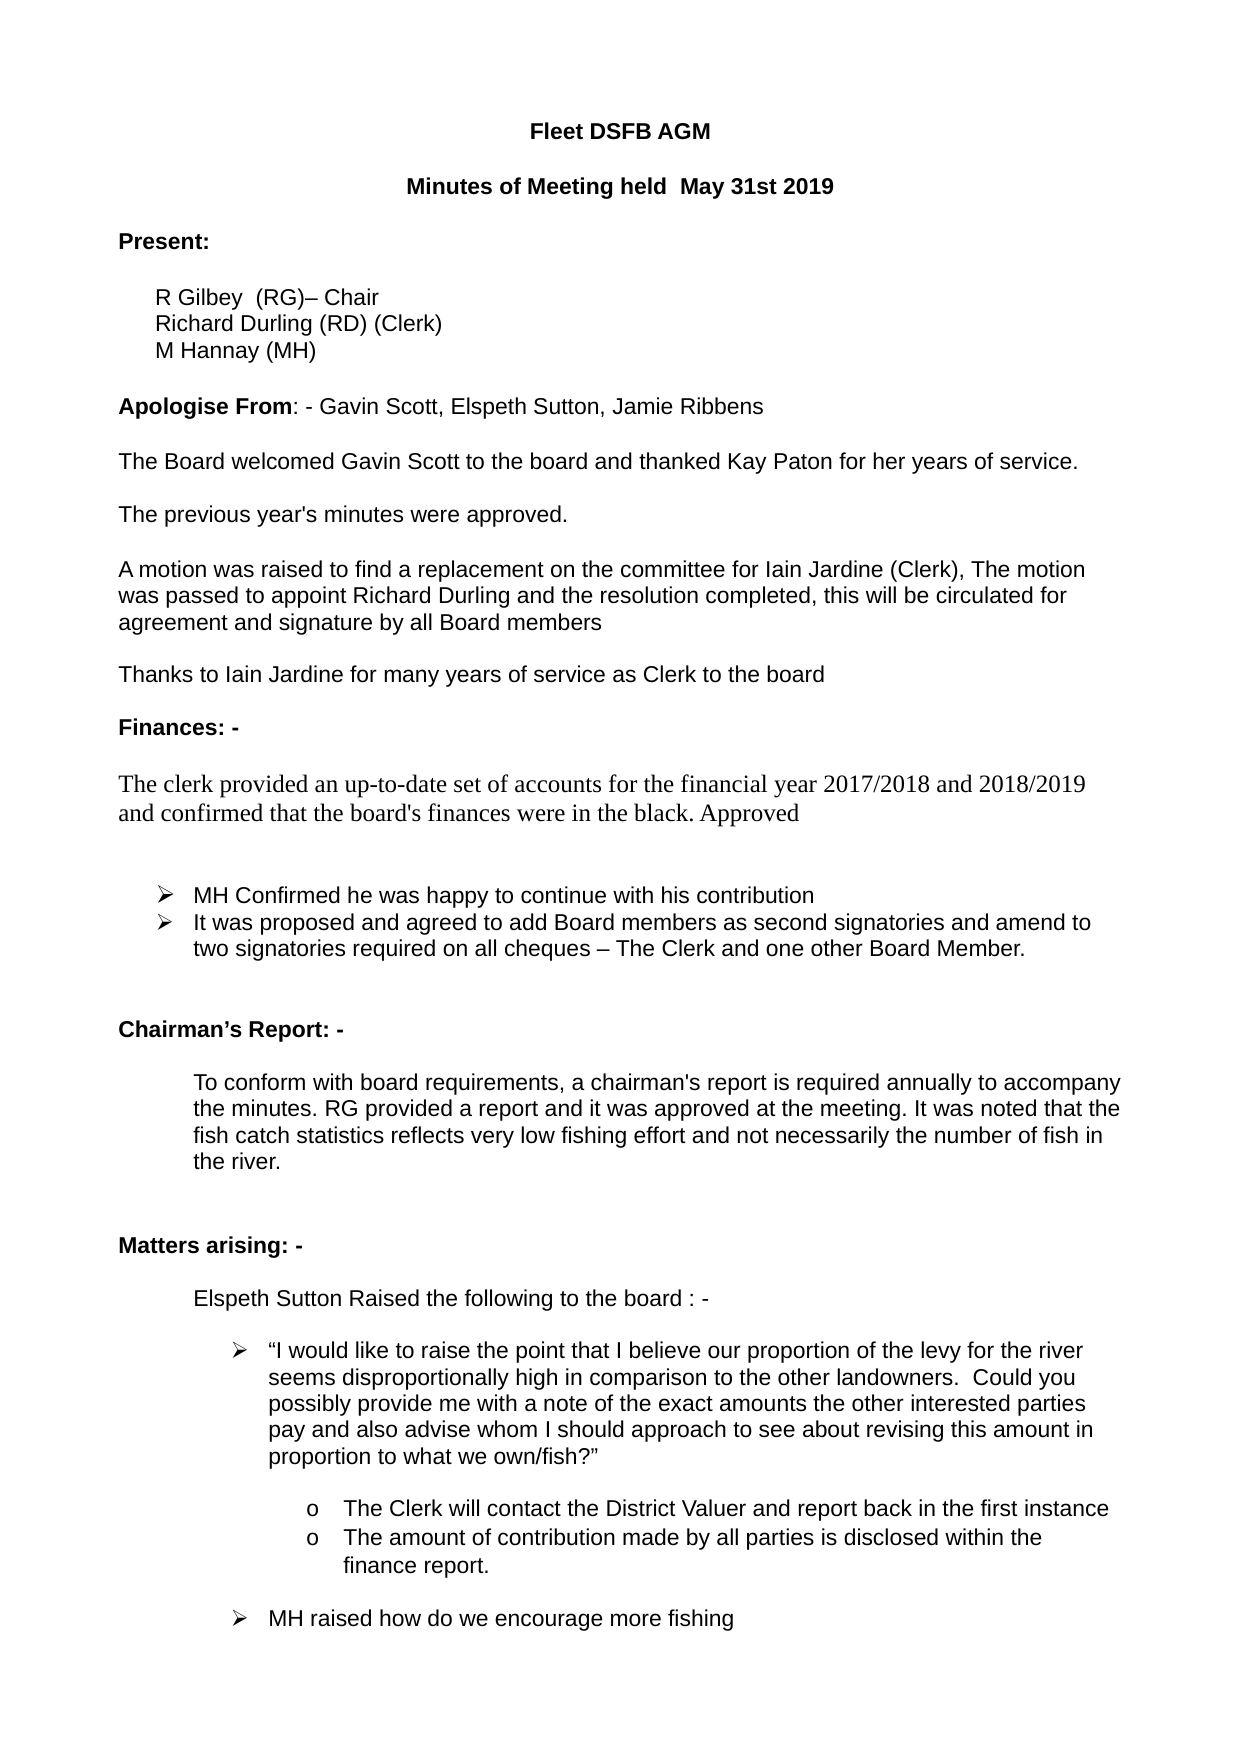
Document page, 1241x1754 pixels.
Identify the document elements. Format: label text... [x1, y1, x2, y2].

list MH Confirmed he was happy to continue with his contribution [156, 882, 1122, 908]
text Minutes of Meeting held May 31st 2019 [118, 173, 1122, 199]
list Richard Durling (RD) (Clerk) [118, 310, 1122, 337]
text The Board welcomed Gavin Scott to the board and thanked Kay Paton for her years of service. [118, 448, 1122, 474]
list The Clerk will contact the District Valuer and report back in the first instance [306, 1495, 1122, 1524]
list The amount of contribution made by all parties is disclosed within the finance report. [306, 1524, 1122, 1578]
text Present: [118, 228, 1122, 255]
list M Hannay (MH) [118, 337, 1122, 364]
text Finances: - [118, 714, 1122, 740]
list MH raised how do we encourage more fishing [231, 1605, 1122, 1631]
text Fleet DSFB AGM [118, 118, 1122, 144]
text The previous year's minutes were approved. [118, 501, 1122, 527]
list It was proposed and agreed to add Board members as second signatories and amend to two signatories required on all cheques – The Clerk and one other Board Member. [156, 908, 1122, 961]
text To conform with board requirements, a chairman's report is required annually to accompany the minutes. RG provided a report and it was approved at the meeting. It was noted that the fish catch statistics reflects very low fishing effort and not necessarily the number of fish in the river. [193, 1069, 1122, 1174]
text Elspeth Sutton Raised the following to the board : - [193, 1284, 1122, 1311]
list R Gilbey (RG)– Chair [118, 283, 1122, 310]
text A motion was raised to find a replacement on the committee for Iain Jardine (Clerk), The motion was passed to appoint Richard Durling and the resolution completed, this will be circulated for agreement and signature by all Board members [118, 556, 1122, 635]
text Matters arising: - [118, 1232, 1122, 1258]
text The clerk provided an up-to-date set of accounts for the financial year 2017/2018 and 2018/2019 and confirmed that the board's finances were in the black. Approved [118, 769, 1122, 826]
text Apologise From: - Gavin Scott, Elspeth Sutton, Jamie Ribbens [118, 393, 1122, 419]
text Chairman’s Report: - [118, 1016, 1122, 1043]
text Thanks to Iain Jardine for many years of service as Clerk to the board [118, 661, 1122, 687]
list “I would like to raise the point that I believe our proportion of the levy for the river seems disproportionally high in comparison to the other landowners. Could you possibly provide me with a note of the exact amounts the other interested parties pay and also advise whom I should approach to see about revising this amount in proportion to what we own/fish?” [231, 1337, 1122, 1469]
